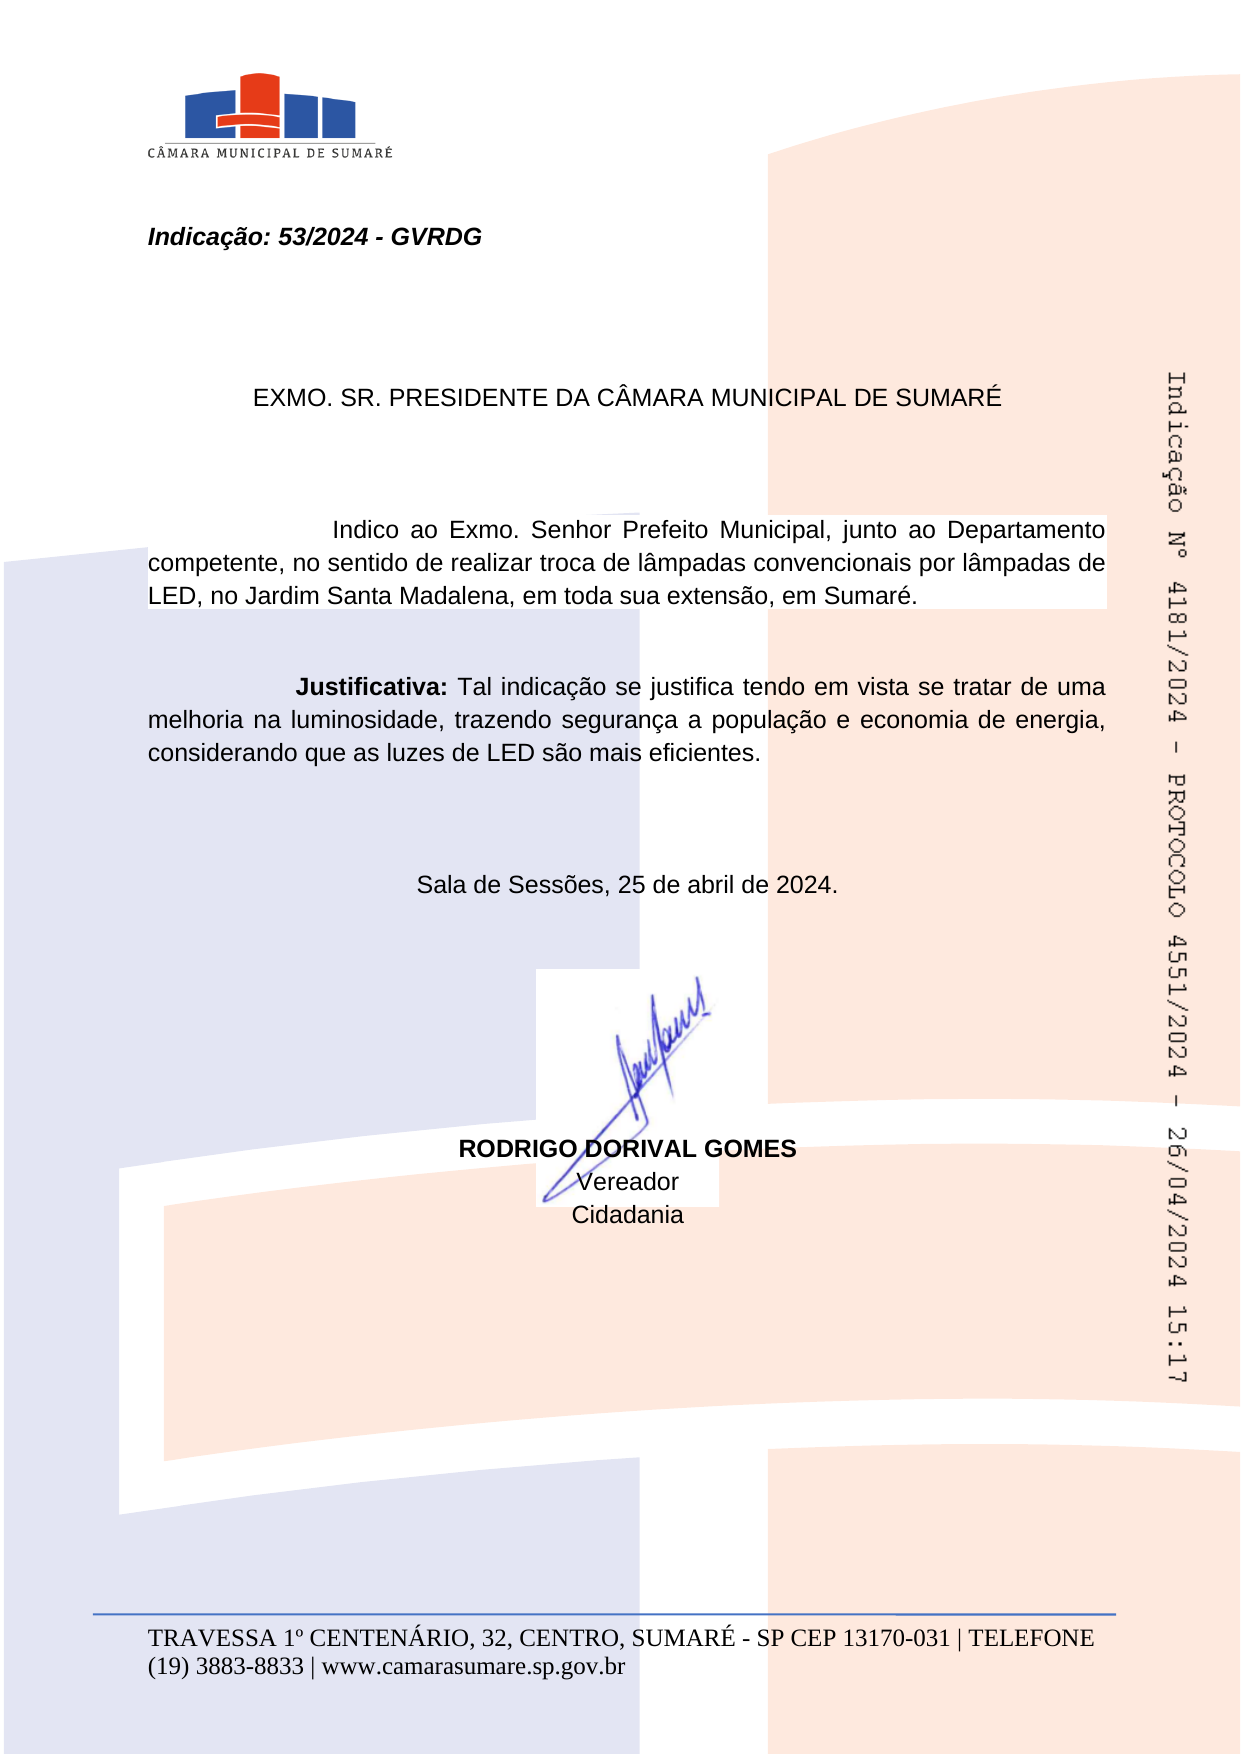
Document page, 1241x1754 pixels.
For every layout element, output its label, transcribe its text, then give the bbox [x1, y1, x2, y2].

text Sala de Sessões, 25 de abril de 2024. [148, 870, 1107, 899]
picture [536, 1163, 720, 1167]
text Cidadania [148, 1200, 1107, 1229]
text Vereador [148, 1167, 1107, 1196]
text Indicação: 53/2024 - GVRDG [148, 222, 1107, 251]
picture [147, 73, 394, 160]
picture [1142, 366, 1205, 1388]
text RODRIGO DORIVAL GOMES [148, 1134, 1107, 1163]
picture [536, 1196, 720, 1200]
picture [536, 969, 720, 1134]
text EXMO. SR. PRESIDENTE DA CÂMARA MUNICIPAL DE SUMARÉ [148, 383, 1107, 411]
subtitle Indico ao Exmo. Senhor Prefeito Municipal, junto ao Departamento competente, no sentido de realizar troca de lâmpadas convencionais por lâmpadas de LED, no Jardim Santa Madalena, em toda sua extensão, em Sumaré. [148, 515, 1107, 609]
text Justificativa: Tal indicação se justifica tendo em vista se tratar de uma melhoria na luminosidade, trazendo segurança a população e economia de energia, considerando que as luzes de LED são mais eficientes. [148, 672, 1107, 767]
